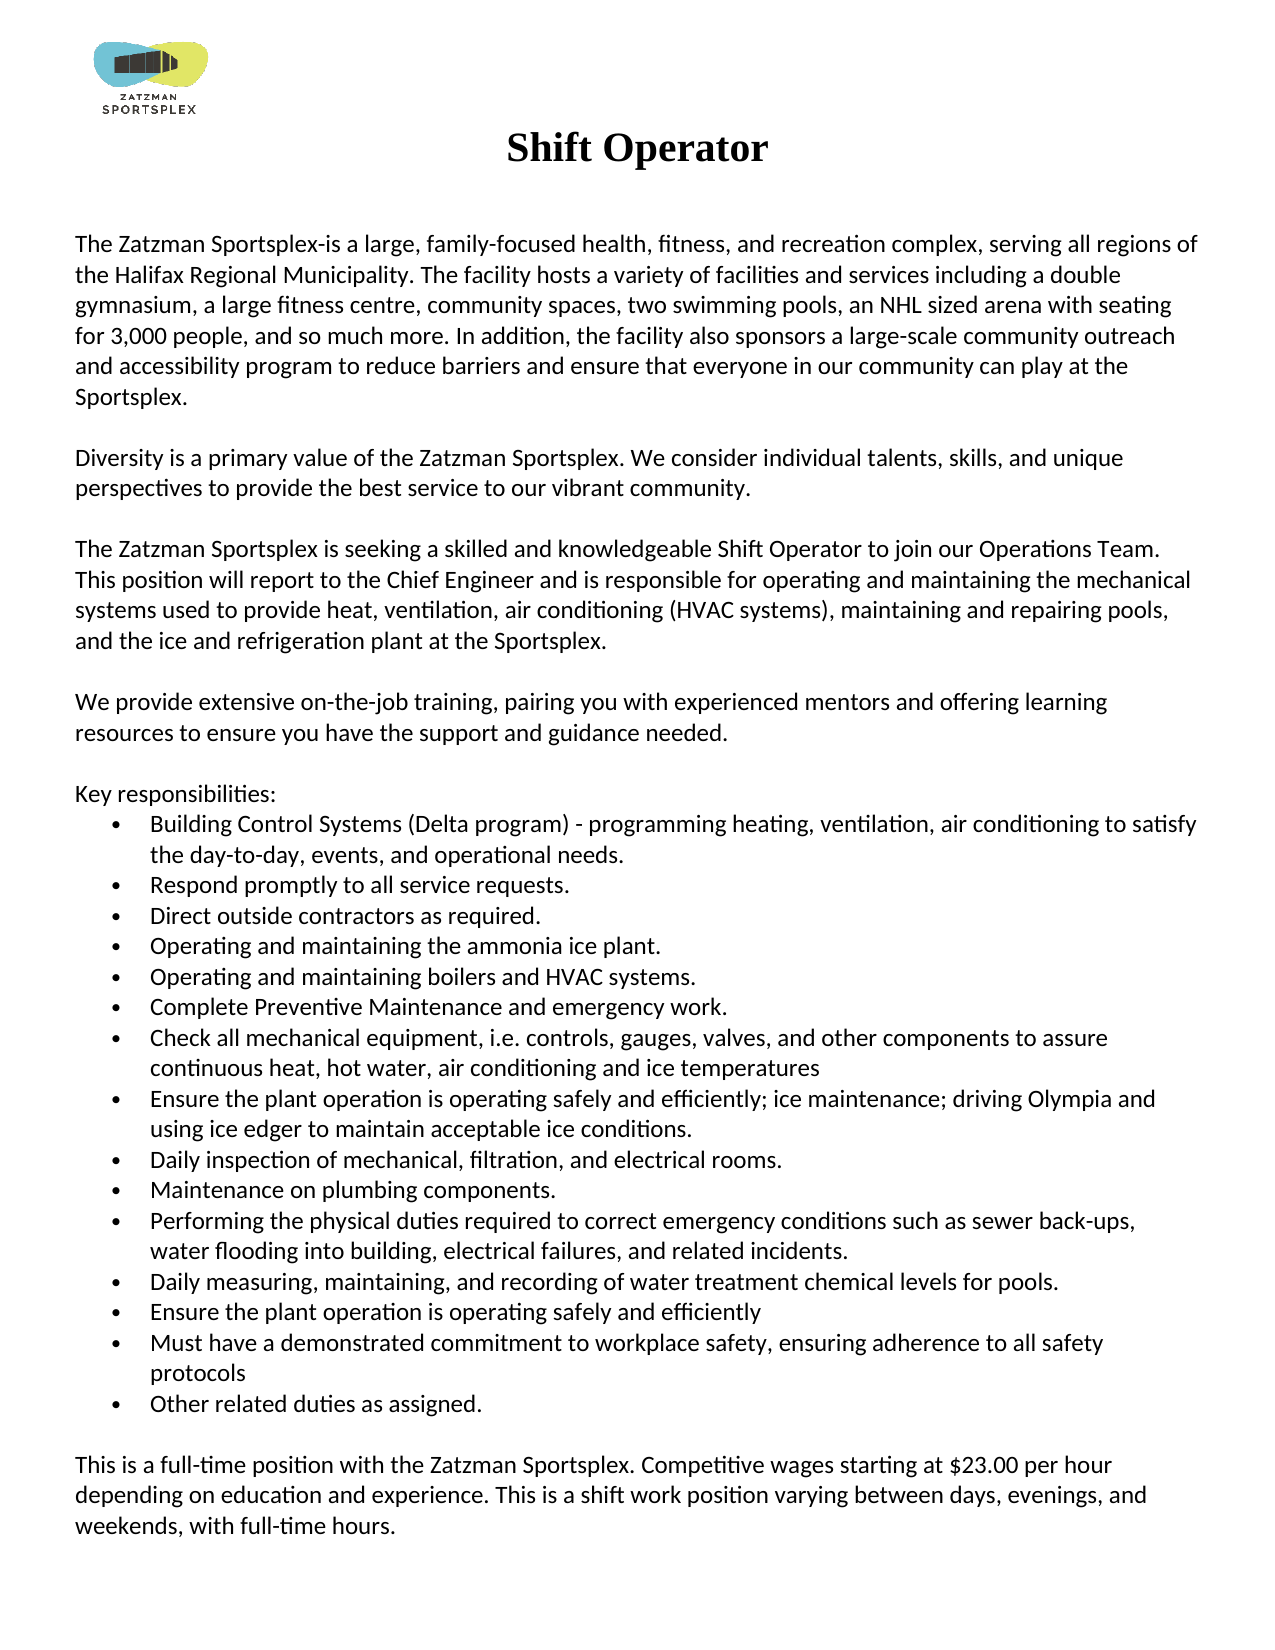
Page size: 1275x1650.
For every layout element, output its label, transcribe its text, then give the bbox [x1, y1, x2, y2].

list Check all mechanical equipment, i.e. controls, gauges, valves, and other components to assure continuous heat, hot water, air conditioning and ice temperatures [112, 1022, 1200, 1083]
list Ensure the plant operation is operating safely and efficiently [112, 1297, 1200, 1327]
text Diversity is a primary value of the Zatzman Sportsplex. We consider individual talents, skills, and unique perspectives to provide the best service to our vibrant community. [75, 442, 1200, 503]
list Other related duties as assigned. [112, 1388, 1200, 1419]
picture [75, 0, 226, 150]
text We provide extensive on-the-job training, pairing you with experienced mentors and offering learning resources to ensure you have the support and guidance needed. [75, 686, 1200, 747]
list Daily inspection of mechanical, filtration, and electrical rooms. [112, 1144, 1200, 1174]
list Respond promptly to all service requests. [112, 869, 1200, 900]
list Operating and maintaining boilers and HVAC systems. [112, 961, 1200, 991]
list Maintenance on plumbing components. [112, 1174, 1200, 1205]
text This is a full-time position with the Zatzman Sportsplex. Competitive wages starting at $23.00 per hour depending on education and experience. This is a shift work position varying between days, evenings, and weekends, with full-time hours. [75, 1449, 1200, 1541]
list Ensure the plant operation is operating safely and efficiently; ice maintenance; driving Olympia and using ice edger to maintain acceptable ice conditions. [112, 1083, 1200, 1144]
text The Zatzman Sportsplex-is a large, family-focused health, fitness, and recreation complex, serving all regions of the Halifax Regional Municipality. The facility hosts a variety of facilities and services including a double gymnasium, a large fitness centre, community spaces, two swimming pools, an NHL sized arena with seating for 3,000 people, and so much more. In addition, the facility also sponsors a large-scale community outreach and accessibility program to reduce barriers and ensure that everyone in our community can play at the Sportsplex. [75, 228, 1200, 411]
list Performing the physical duties required to correct emergency conditions such as sewer back-ups, water flooding into building, electrical failures, and related incidents. [112, 1205, 1200, 1266]
list Operating and maintaining the ammonia ice plant. [112, 930, 1200, 961]
text Shift Operator [75, 123, 1200, 171]
text Key responsibilities: [75, 778, 1200, 808]
list Must have a demonstrated commitment to workplace safety, ensuring adherence to all safety protocols [112, 1327, 1200, 1388]
list Daily measuring, maintaining, and recording of water treatment chemical levels for pools. [112, 1266, 1200, 1297]
list Building Control Systems (Delta program) - programming heating, ventilation, air conditioning to satisfy the day-to-day, events, and operational needs. [112, 808, 1200, 869]
list Direct outside contractors as required. [112, 900, 1200, 930]
list Complete Preventive Maintenance and emergency work. [112, 991, 1200, 1022]
text The Zatzman Sportsplex is seeking a skilled and knowledgeable Shift Operator to join our Operations Team. This position will report to the Chief Engineer and is responsible for operating and maintaining the mechanical systems used to provide heat, ventilation, air conditioning (HVAC systems), maintaining and repairing pools, and the ice and refrigeration plant at the Sportsplex. [75, 533, 1200, 656]
